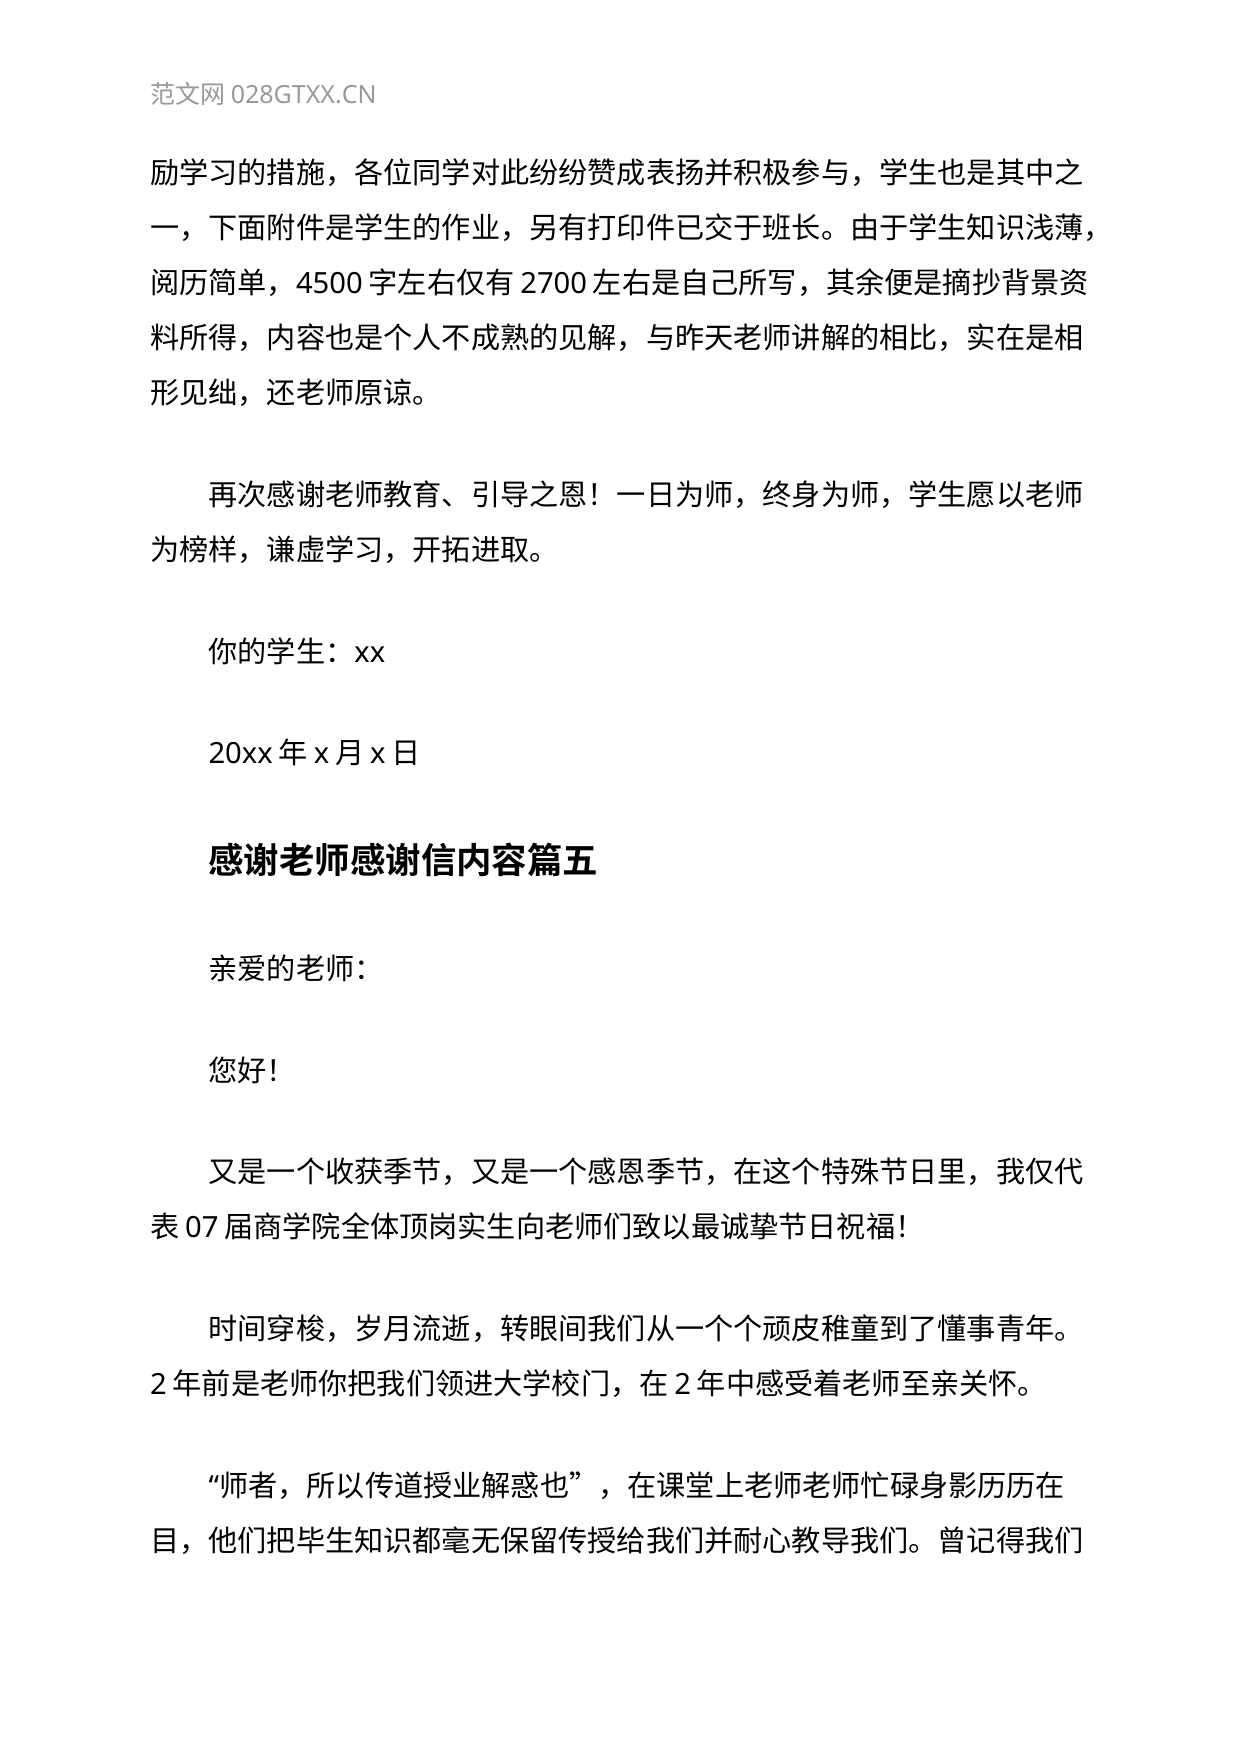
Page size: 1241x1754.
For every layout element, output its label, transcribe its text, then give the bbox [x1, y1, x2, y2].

text 你的学生：xx [150, 628, 1090, 671]
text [150, 150, 1090, 412]
text 又是一个收获季节，又是一个感恩季节，在这个特殊节日里，我仅代表07届商学院全体顶岗实生向老师们致以最诚挚节日祝福！ [150, 1149, 1090, 1246]
text 再次感谢老师教育、引导之恩！一日为师，终身为师，学生愿以老师为榜样，谦虚学习，开拓进取。 [150, 471, 1090, 569]
text 时间穿梭，岁月流逝，转眼间我们从一个个顽皮稚童到了懂事青年。2年前是老师你把我们领进大学校门，在2年中感受着老师至亲关怀。 [150, 1306, 1090, 1403]
text 亲爱的老师： [150, 946, 1090, 988]
text 您好！ [150, 1047, 1090, 1089]
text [150, 1463, 1090, 1560]
text 感谢老师感谢信内容篇五 [150, 832, 1090, 883]
text 20xx年x月x日 [150, 730, 1090, 772]
